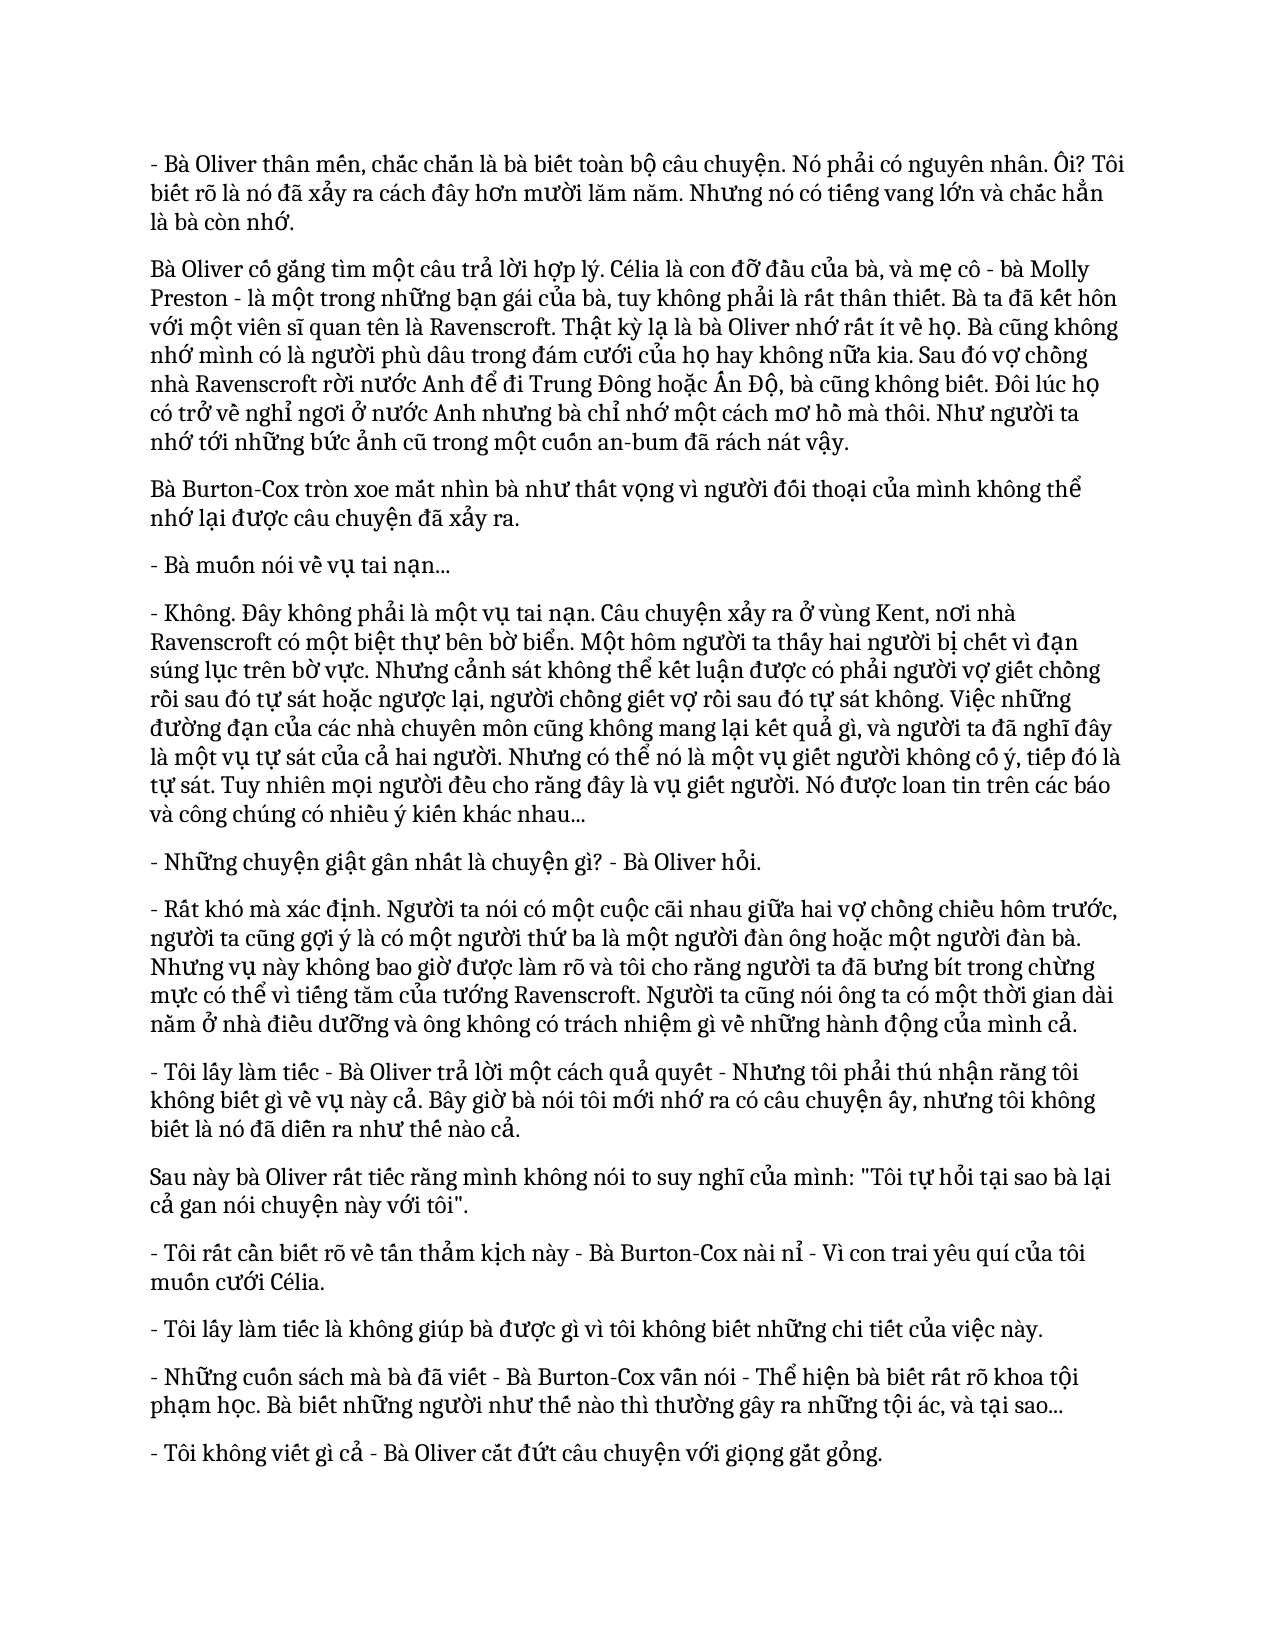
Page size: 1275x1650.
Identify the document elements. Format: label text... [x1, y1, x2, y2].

text - Tôi rất cần biết rõ về tấn thảm kịch này - Bà Burton-Cox nài nỉ - Vì con trai yêu quí của tôi muốn cưới Célia. [150, 1239, 1125, 1296]
text - Tôi lấy làm tiếc là không giúp bà được gì vì tôi không biết những chi tiết của việc này. [150, 1315, 1125, 1344]
text Sau này bà Oliver rất tiếc rằng mình không nói to suy nghĩ của mình: "Tôi tự hỏi tại sao bà lại cả gan nói chuyện này với tôi". [150, 1162, 1125, 1220]
text - Tôi lấy làm tiếc - Bà Oliver trả lời một cách quả quyết - Nhưng tôi phải thú nhận rằng tôi không biết gì về vụ này cả. Bây giờ bà nói tôi mới nhớ ra có câu chuyện ấy, nhưng tôi không biết là nó đã diễn ra như thế nào cả. [150, 1057, 1125, 1144]
text - Rất khó mà xác định. Người ta nói có một cuộc cãi nhau giữa hai vợ chồng chiều hôm trước, người ta cũng gợi ý là có một người thứ ba là một người đàn ông hoặc một người đàn bà. Nhưng vụ này không bao giờ được làm rõ và tôi cho rằng người ta đã bưng bít trong chừng mực có thể vì tiếng tăm của tướng Ravenscroft. Người ta cũng nói ông ta có một thời gian dài nằm ở nhà điều dưỡng và ông không có trách nhiệm gì về những hành động của mình cả. [150, 895, 1125, 1039]
text - Không. Đây không phải là một vụ tai nạn. Câu chuyện xảy ra ở vùng Kent, nơi nhà Ravenscroft có một biệt thự bên bờ biển. Một hôm người ta thấy hai người bị chết vì đạn súng lục trên bờ vực. Nhưng cảnh sát không thể kết luận được có phải người vợ giết chồng rồi sau đó tự sát hoặc ngược lại, người chồng giết vợ rồi sau đó tự sát không. Việc những đường đạn của các nhà chuyên môn cũng không mang lại kết quả gì, và người ta đã nghĩ đây là một vụ tự sát của cả hai người. Nhưng có thể nó là một vụ giết người không cố ý, tiếp đó là tự sát. Tuy nhiên mọi người đều cho rằng đây là vụ giết người. Nó được loan tin trên các báo và công chúng có nhiều ý kiến khác nhau... [150, 599, 1125, 829]
text - Những cuốn sách mà bà đã viết - Bà Burton-Cox vẫn nói - Thể hiện bà biết rất rõ khoa tội phạm học. Bà biết những người như thế nào thì thường gây ra những tội ác, và tại sao... [150, 1362, 1125, 1420]
text - Bà Oliver thân mến, chắc chắn là bà biết toàn bộ câu chuyện. Nó phải có nguyên nhân. Ôi? Tôi biết rõ là nó đã xảy ra cách đây hơn mười lăm năm. Nhưng nó có tiếng vang lớn và chắc hẳn là bà còn nhớ. [150, 150, 1125, 236]
text Bà Oliver cố gắng tìm một câu trả lời hợp lý. Célia là con đỡ đầu của bà, và mẹ cô - bà Molly Preston - là một trong những bạn gái của bà, tuy không phải là rất thân thiết. Bà ta đã kết hôn với một viên sĩ quan tên là Ravenscroft. Thật kỳ lạ là bà Oliver nhớ rất ít về họ. Bà cũng không nhớ mình có là người phù dâu trong đám cưới của họ hay không nữa kia. Sau đó vợ chồng nhà Ravenscroft rời nước Anh để đi Trung Đông hoặc Ấn Độ, bà cũng không biết. Đôi lúc họ có trở về nghỉ ngơi ở nước Anh nhưng bà chỉ nhớ một cách mơ hồ mà thôi. Như người ta nhớ tới những bức ảnh cũ trong một cuốn an-bum đã rách nát vậy. [150, 255, 1125, 456]
text - Những chuyện giật gân nhất là chuyện gì? - Bà Oliver hỏi. [150, 847, 1125, 876]
text Bà Burton-Cox tròn xoe mắt nhìn bà như thất vọng vì người đối thoại của mình không thể nhớ lại được câu chuyện đã xảy ra. [150, 475, 1125, 532]
text - Tôi không viết gì cả - Bà Oliver cắt đứt câu chuyện với giọng gắt gỏng. [150, 1439, 1125, 1467]
text - Bà muốn nói về vụ tai nạn... [150, 551, 1125, 580]
